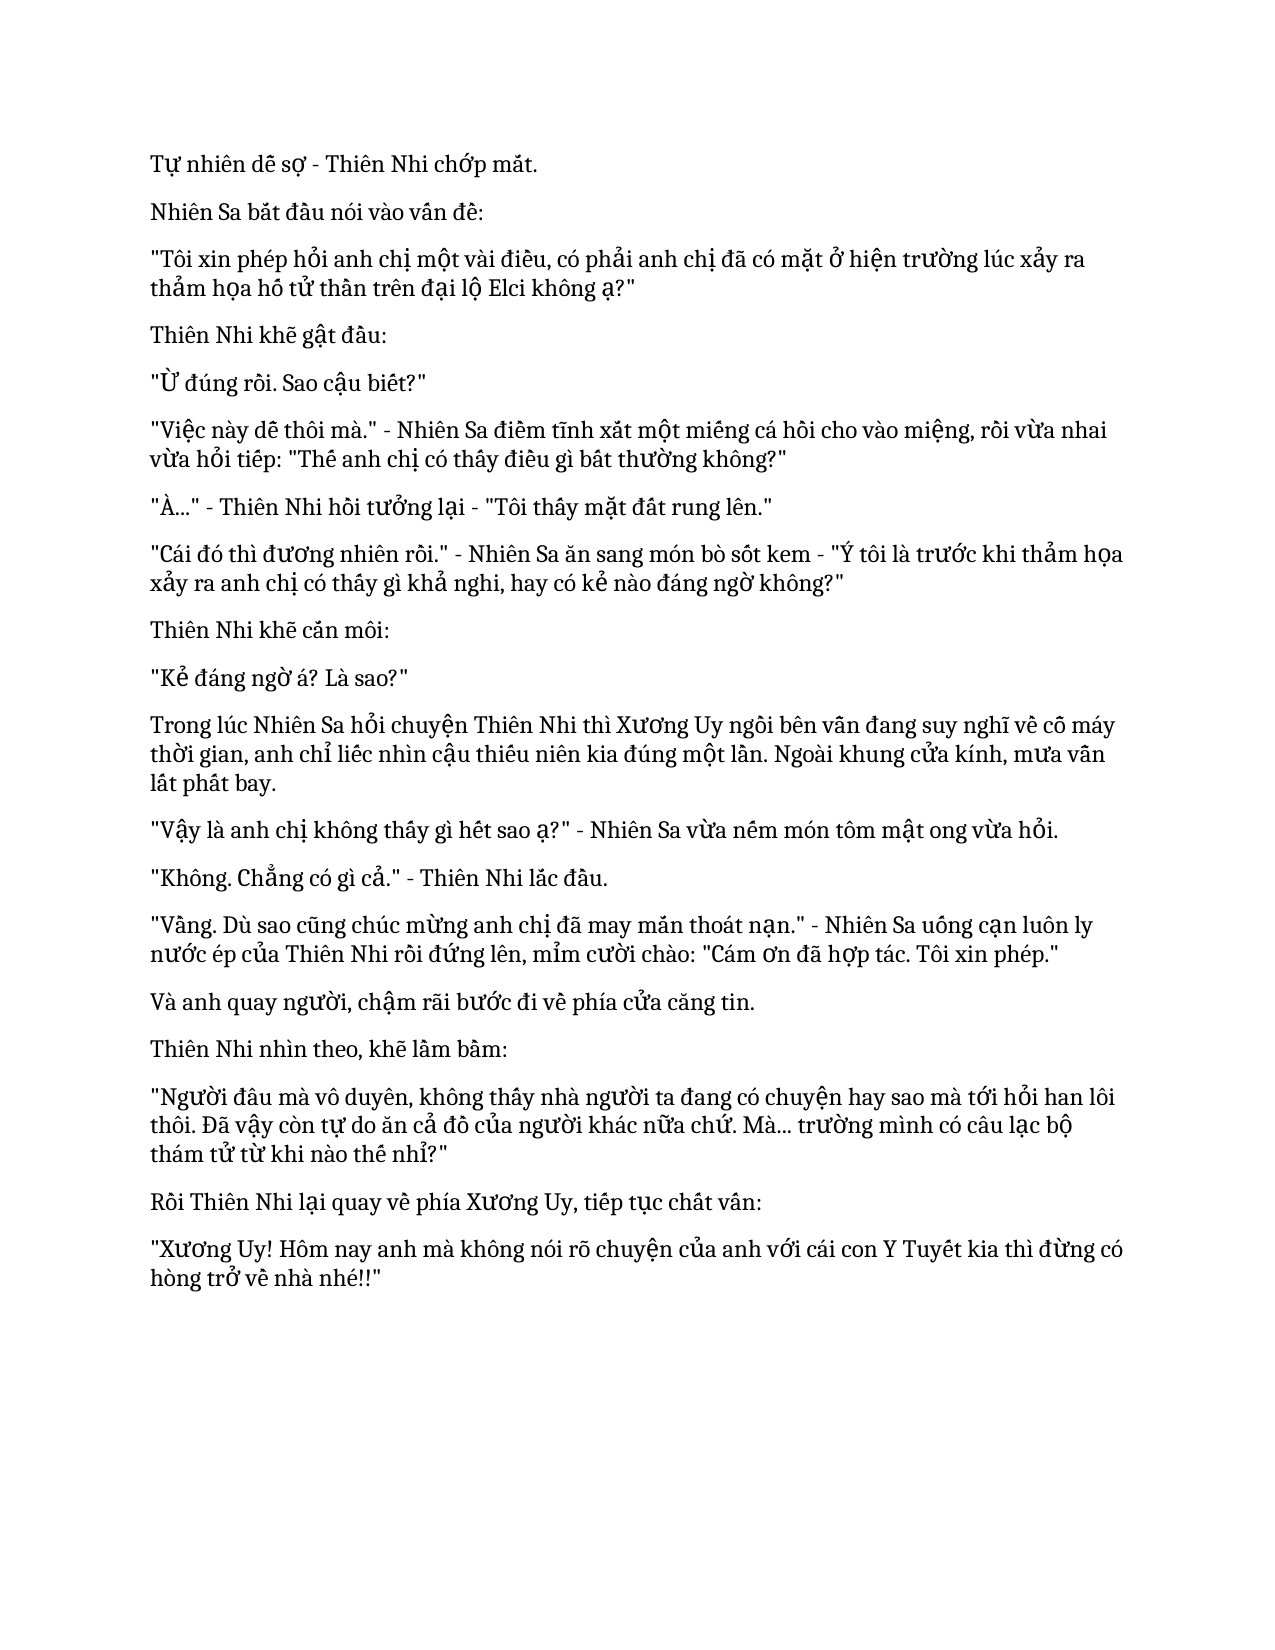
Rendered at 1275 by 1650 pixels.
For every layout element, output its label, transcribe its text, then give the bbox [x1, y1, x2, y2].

text Thiên Nhi nhìn theo, khẽ lầm bầm: [150, 1035, 1125, 1064]
text "Cái đó thì đương nhiên rồi." - Nhiên Sa ăn sang món bò sốt kem - "Ý tôi là trước khi thảm họa xảy ra anh chị có thấy gì khả nghi, hay có kẻ nào đáng ngờ không?" [150, 540, 1125, 597]
text "Ừ đúng rồi. Sao cậu biết?" [150, 369, 1125, 397]
text Và anh quay người, chậm rãi bước đi về phía cửa căng tin. [150, 987, 1125, 1016]
text "Việc này dễ thôi mà." - Nhiên Sa điềm tĩnh xắt một miếng cá hồi cho vào miệng, rồi vừa nhai vừa hỏi tiếp: "Thế anh chị có thấy điều gì bất thường không?" [150, 416, 1125, 474]
text Nhiên Sa bắt đầu nói vào vấn đề: [150, 197, 1125, 226]
text Thiên Nhi khẽ gật đầu: [150, 321, 1125, 350]
text "Kẻ đáng ngờ á? Là sao?" [150, 664, 1125, 692]
text "À..." - Thiên Nhi hồi tưởng lại - "Tôi thấy mặt đất rung lên." [150, 492, 1125, 521]
text "Tôi xin phép hỏi anh chị một vài điều, có phải anh chị đã có mặt ở hiện trường lúc xảy ra thảm họa hố tử thần trên đại lộ Elci không ạ?" [150, 245, 1125, 302]
text "Xương Uy! Hôm nay anh mà không nói rõ chuyện của anh với cái con Y Tuyết kia thì đừng có hòng trở về nhà nhé!!" [150, 1235, 1125, 1350]
text "Không. Chẳng có gì cả." - Thiên Nhi lắc đầu. [150, 864, 1125, 892]
text Tự nhiên dễ sợ - Thiên Nhi chớp mắt. [150, 150, 1125, 179]
text Trong lúc Nhiên Sa hỏi chuyện Thiên Nhi thì Xương Uy ngồi bên vẫn đang suy nghĩ về cỗ máy thời gian, anh chỉ liếc nhìn cậu thiếu niên kia đúng một lần. Ngoài khung cửa kính, mưa vẫn lất phất bay. [150, 711, 1125, 797]
text Thiên Nhi khẽ cắn môi: [150, 616, 1125, 645]
text "Vậy là anh chị không thấy gì hết sao ạ?" - Nhiên Sa vừa nếm món tôm mật ong vừa hỏi. [150, 816, 1125, 845]
text "Người đâu mà vô duyên, không thấy nhà người ta đang có chuyện hay sao mà tới hỏi han lôi thôi. Đã vậy còn tự do ăn cả đồ của người khác nữa chứ. Mà... trường mình có câu lạc bộ thám tử từ khi nào thế nhỉ?" [150, 1082, 1125, 1169]
text Rồi Thiên Nhi lại quay về phía Xương Uy, tiếp tục chất vấn: [150, 1187, 1125, 1216]
text "Vầng. Dù sao cũng chúc mừng anh chị đã may mắn thoát nạn." - Nhiên Sa uống cạn luôn ly nước ép của Thiên Nhi rồi đứng lên, mỉm cười chào: "Cám ơn đã hợp tác. Tôi xin phép." [150, 911, 1125, 969]
